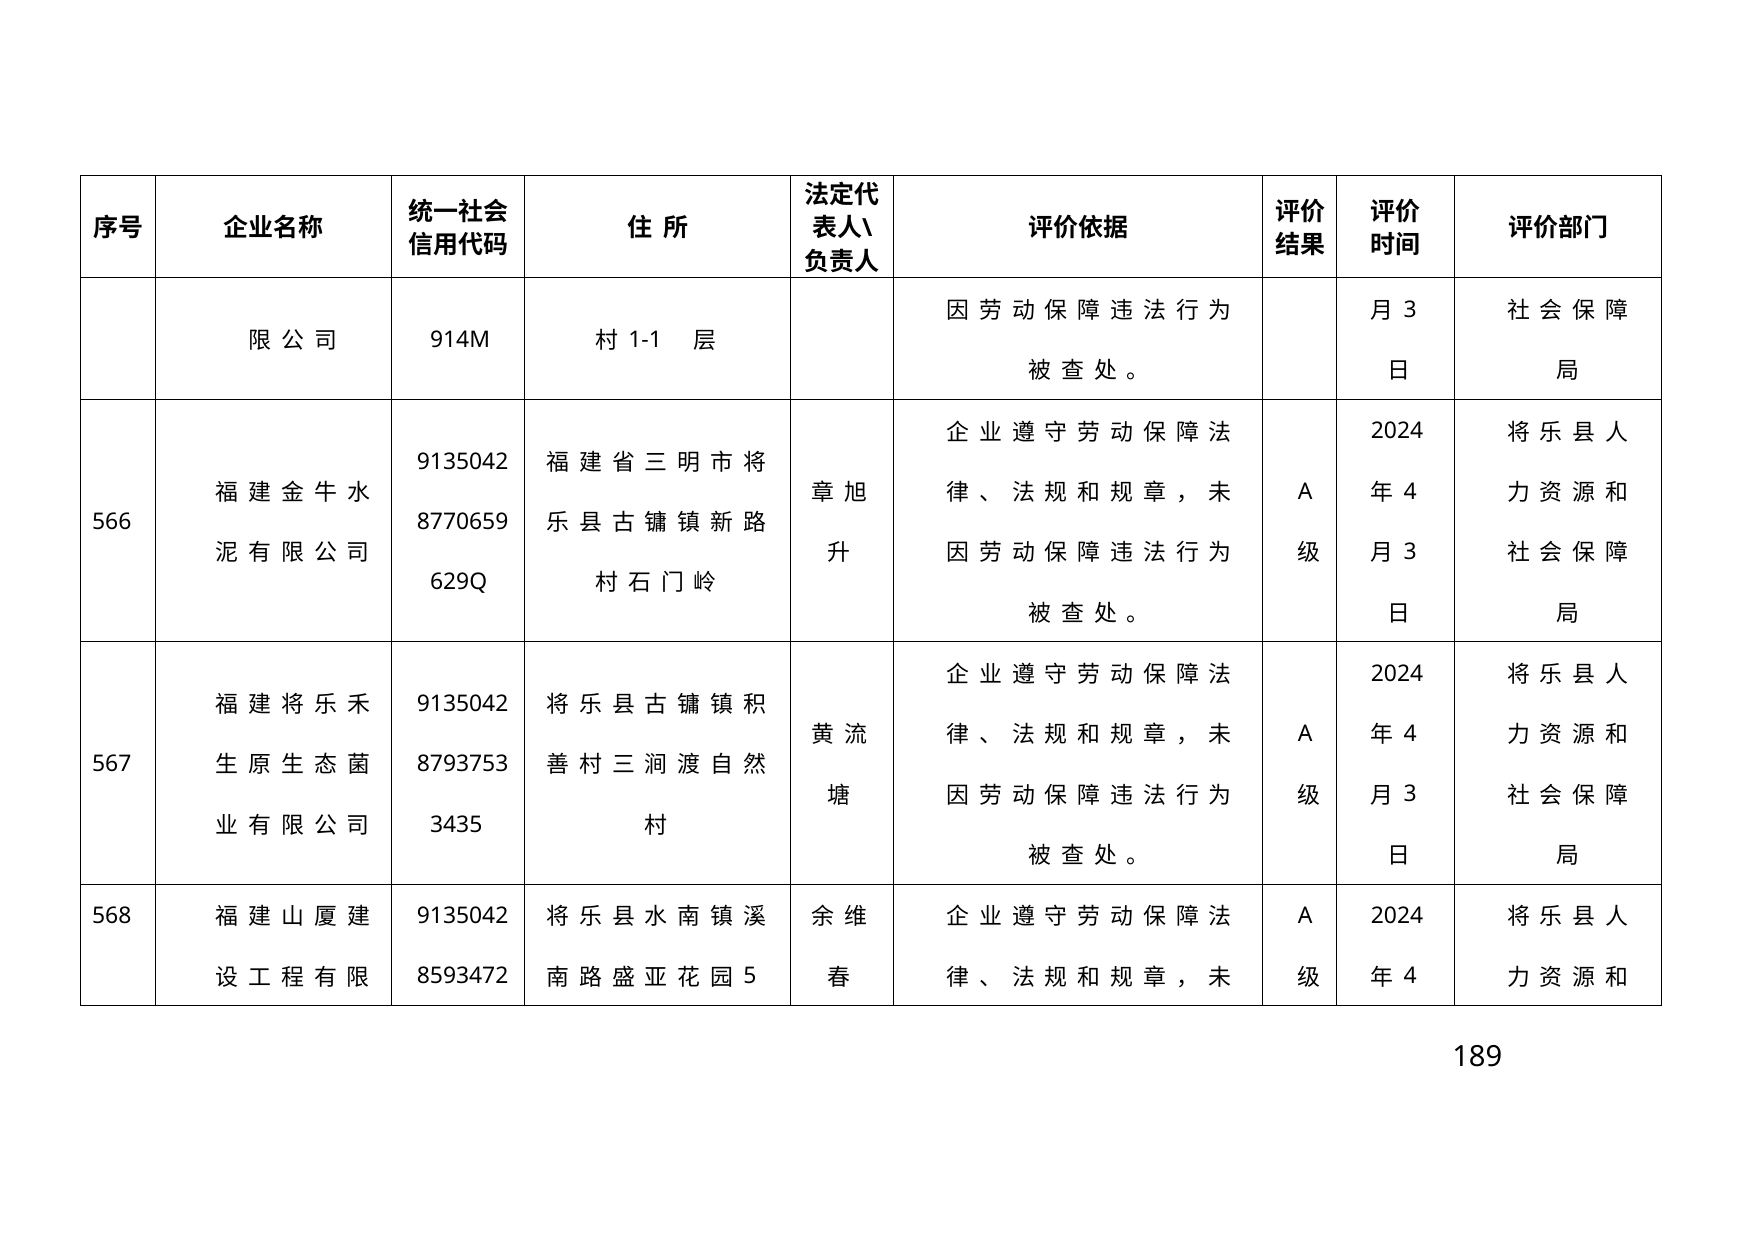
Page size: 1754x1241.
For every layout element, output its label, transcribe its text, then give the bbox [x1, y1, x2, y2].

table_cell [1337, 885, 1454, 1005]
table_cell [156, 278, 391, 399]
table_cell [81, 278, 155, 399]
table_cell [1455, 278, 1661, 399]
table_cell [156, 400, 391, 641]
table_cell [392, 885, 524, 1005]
table_header 评价部门 [1455, 176, 1661, 277]
table_header 序号 [81, 176, 155, 277]
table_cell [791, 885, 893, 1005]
table_header 法定代表人\负责人 [791, 176, 893, 277]
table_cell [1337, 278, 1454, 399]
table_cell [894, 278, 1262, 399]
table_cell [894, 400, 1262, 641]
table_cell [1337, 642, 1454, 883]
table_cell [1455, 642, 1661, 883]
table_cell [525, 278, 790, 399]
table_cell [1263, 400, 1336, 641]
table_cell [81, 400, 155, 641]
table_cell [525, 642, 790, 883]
table_header 评价 时间 [1337, 176, 1454, 277]
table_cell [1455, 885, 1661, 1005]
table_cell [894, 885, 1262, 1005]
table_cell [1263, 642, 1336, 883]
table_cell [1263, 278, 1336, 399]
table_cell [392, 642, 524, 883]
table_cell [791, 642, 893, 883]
table_header 住 所 [525, 176, 790, 277]
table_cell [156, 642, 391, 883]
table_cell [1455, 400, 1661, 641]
table_header 企业名称 [156, 176, 391, 277]
table_header 评价依据 [894, 176, 1262, 277]
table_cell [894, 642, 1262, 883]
table_header 统一社会信用代码 [392, 176, 524, 277]
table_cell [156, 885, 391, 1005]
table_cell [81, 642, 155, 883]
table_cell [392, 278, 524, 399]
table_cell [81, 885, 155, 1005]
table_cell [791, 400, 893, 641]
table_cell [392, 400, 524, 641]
table_header 评价结果 [1263, 176, 1336, 277]
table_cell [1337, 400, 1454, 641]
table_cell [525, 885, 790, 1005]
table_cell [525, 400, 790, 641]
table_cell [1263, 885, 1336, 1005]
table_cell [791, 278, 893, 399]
